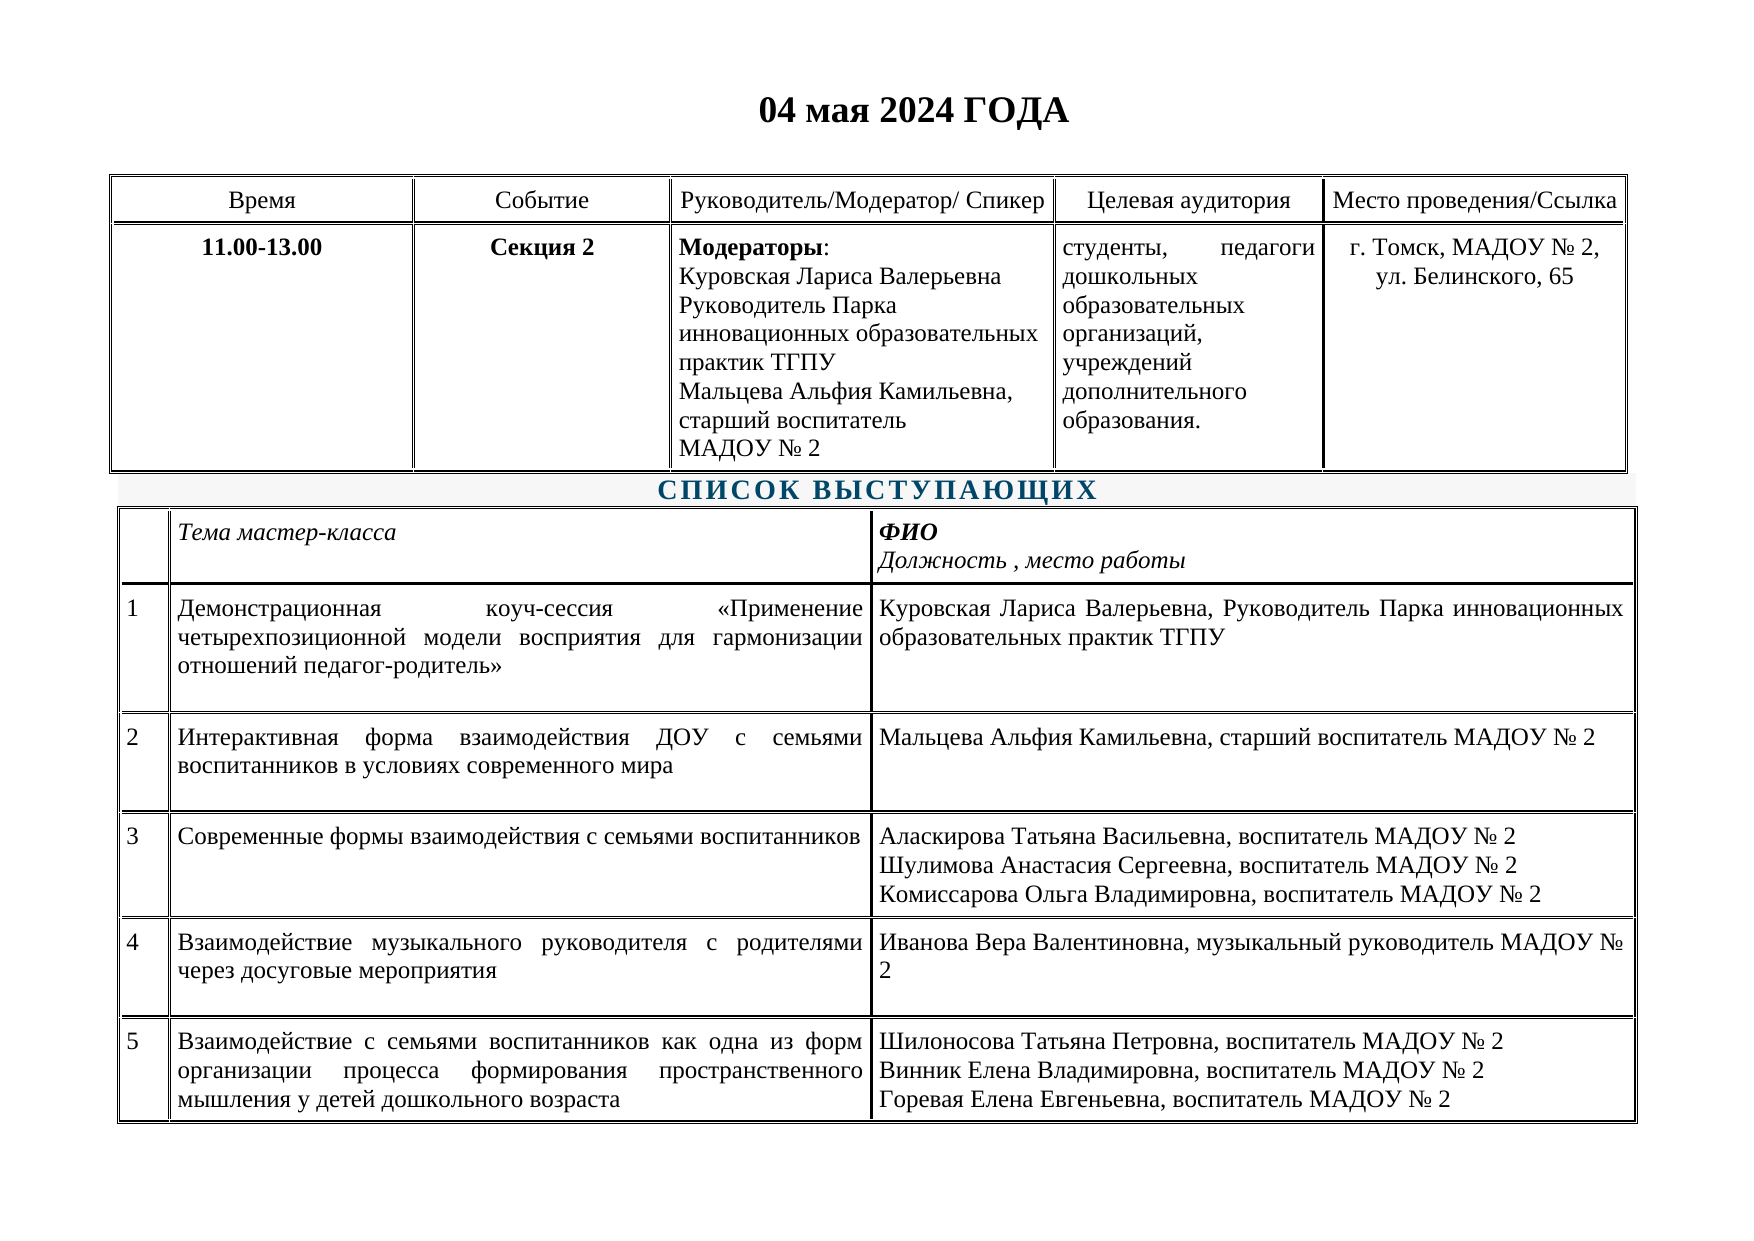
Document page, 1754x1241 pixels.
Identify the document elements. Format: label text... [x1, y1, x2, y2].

table_cell Аласкирова Татьяна Васильевна, воспитатель МАДОУ № 2 Шулимова Анастасия Сергеевна, воспитатель МАДОУ № 2 Комиссарова Ольга Владимировна, воспитатель МАДОУ № 2 [873, 810, 1635, 916]
table_header Время [112, 177, 413, 221]
table_cell Куровская Лариса Валерьевна, Руководитель Парка инновационных образовательных практик ТГПУ [873, 582, 1634, 711]
table_cell Интерактивная форма взаимодействия ДОУ с семьями воспитанников в условиях современного мира [171, 714, 870, 810]
table_header [120, 509, 170, 582]
table_cell г. Томск, МАДОУ № 2, ул. Белинского, 65 [1323, 221, 1625, 470]
table_cell Секция 2 [414, 225, 671, 470]
table_header Целевая аудитория [1055, 175, 1323, 221]
table_cell Мальцева Альфия Камильевна, старший воспитатель МАДОУ № 2 [871, 711, 1636, 810]
table_cell 4 [118, 916, 170, 1015]
table_cell Взаимодействие музыкального руководителя с родителями через досуговые мероприятия [171, 919, 870, 1015]
table_cell студенты, педагоги дошкольных образовательных организаций, учреждений дополнительного образования. [1055, 225, 1323, 470]
table_header Событие [414, 177, 671, 221]
table_cell 2 [118, 711, 170, 810]
table_cell 3 [120, 810, 168, 916]
text 04 мая 2024 ГОДА [118, 87, 1636, 131]
table_cell 11.00-13.00 [112, 221, 413, 470]
table_cell Иванова Вера Валентиновна, музыкальный руководитель МАДОУ № 2 [871, 916, 1636, 1015]
table_header Тема мастер-класса [170, 509, 871, 582]
table_cell 5 [120, 1015, 170, 1120]
text СПИСОК ВЫСТУПАЮЩИХ [118, 473, 1636, 506]
table_cell 1 [120, 582, 168, 711]
table_cell Взаимодействие с семьями воспитанников как одна из форм организации процесса формирования пространственного мышления у детей дошкольного возраста [170, 1019, 871, 1120]
table_header Руководитель/Модератор/ Спикер [671, 177, 1054, 221]
table_cell Современные формы взаимодействия с семьями воспитанников [171, 814, 870, 916]
table_cell Шилоносова Татьяна Петровна, воспитатель МАДОУ № 2 Винник Елена Владимировна, воспитатель МАДОУ № 2 Горевая Елена Евгеньевна, воспитатель МАДОУ № 2 [871, 1015, 1635, 1120]
table_header Место проведения/Ссылка [1323, 177, 1625, 221]
table_cell Модераторы: Куровская Лариса Валерьевна Руководитель Парка инновационных образовательных практик ТГПУ Мальцева Альфия Камильевна, старший воспитатель МАДОУ № 2 [671, 225, 1054, 470]
table_header ФИО Должность , место работы [871, 509, 1634, 582]
table_cell Демонстрационная коуч-сессия «Применение четырехпозиционной модели восприятия для гармонизации отношений педагог-родитель» [171, 585, 870, 711]
